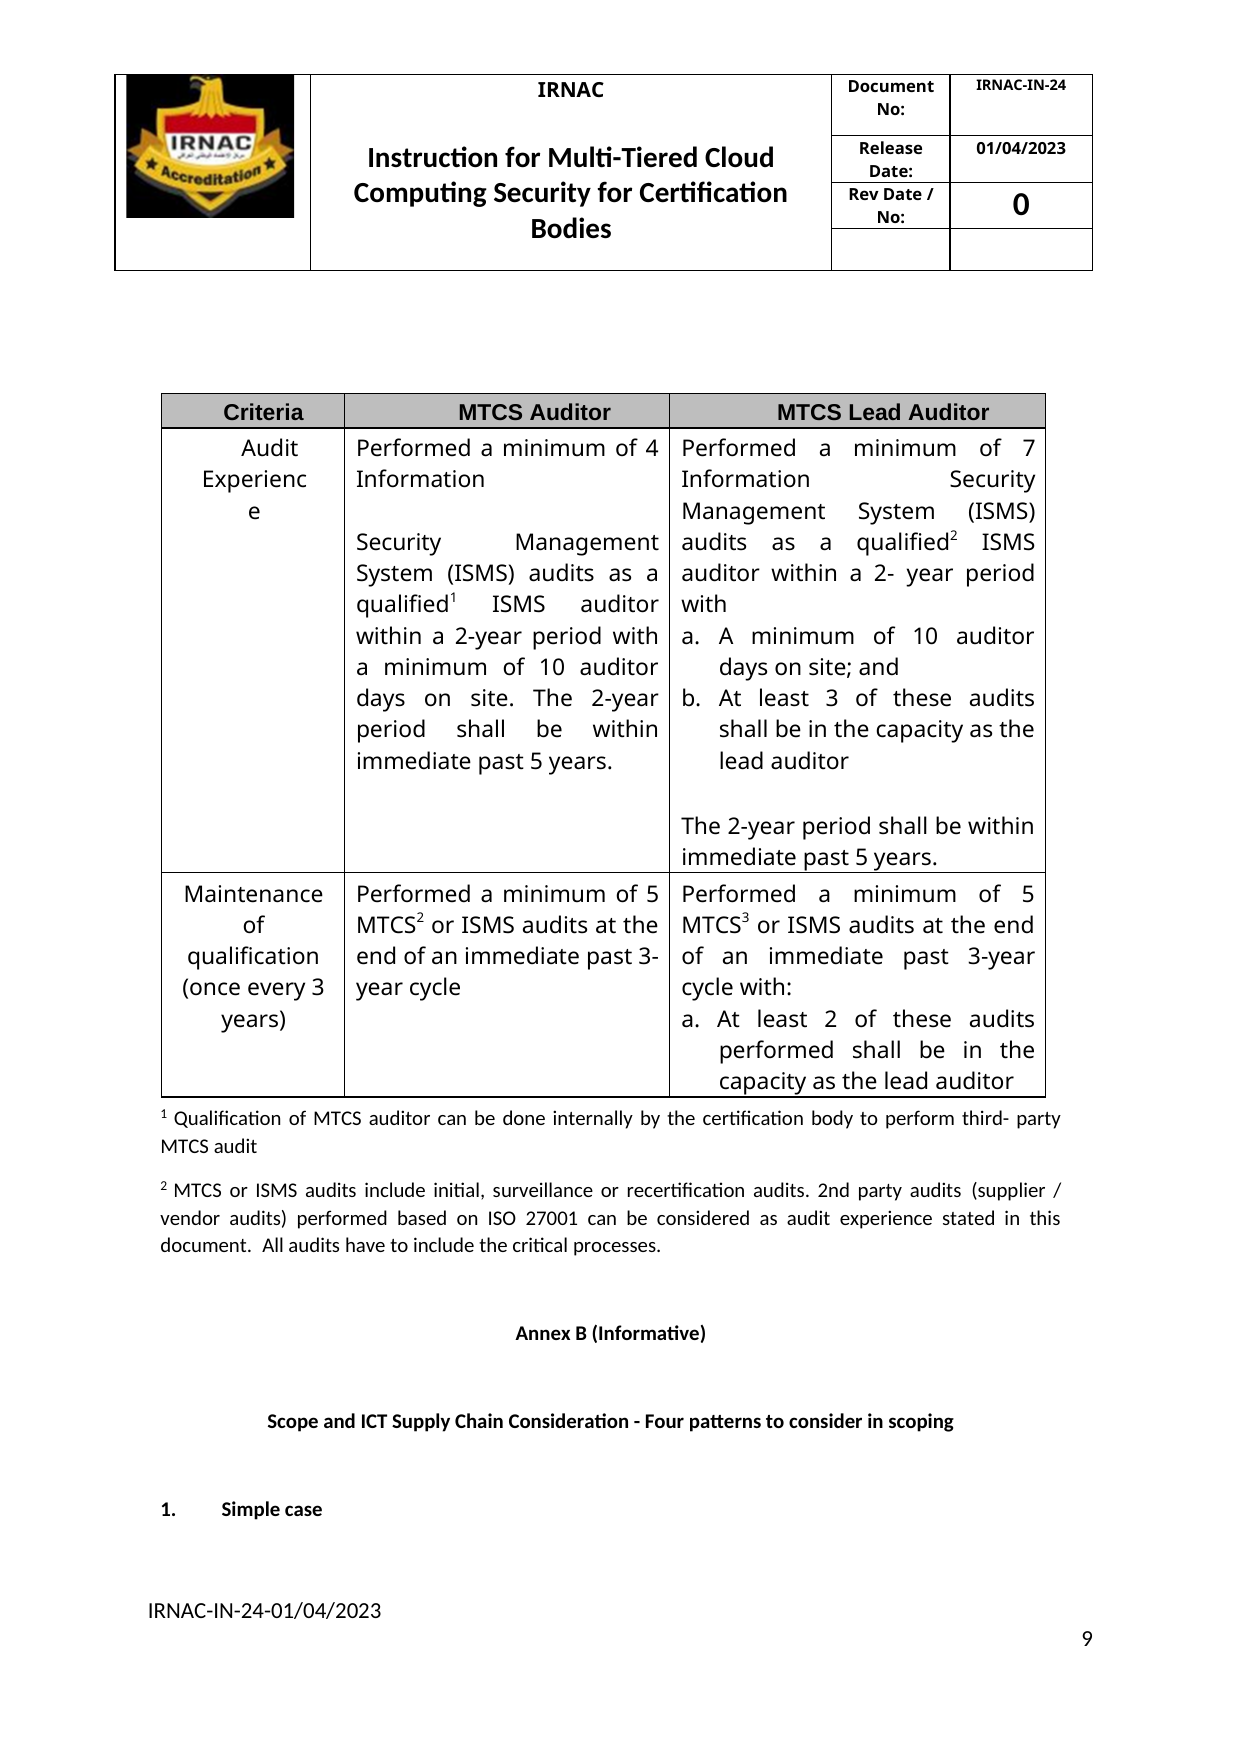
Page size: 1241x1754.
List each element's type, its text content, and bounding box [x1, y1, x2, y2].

text 1 Qualification of MTCS auditor can be done internally by the certification body to perform third- party MTCS audit [160, 1105, 1062, 1158]
table_cell Performed a minimum of 5 MTCS3 or ISMS audits at the end of an immediate past 3-year cycle with: a. At least 2 of these audits performed shall be in the capacity as the lead auditor [670, 873, 1045, 1096]
table_header Criteria [162, 394, 344, 427]
table_cell Performed a minimum of 4 Information Security Management System (ISMS) audits as a qualified1 ISMS auditor within a 2-year period with a minimum of 10 auditor days on site. The 2-year period shall be within immediate past 5 years. [345, 429, 669, 872]
table_header MTCS Lead Auditor [670, 394, 1045, 427]
text 2 MTCS or ISMS audits include initial, surveillance or recertification audits. 2nd party audits (supplier / vendor audits) performed based on ISO 27001 can be considered as audit experience stated in this document. All audits have to include the critical processes. [160, 1177, 1061, 1258]
table_cell Performed a minimum of 5 MTCS2 or ISMS audits at the end of an immediate past 3- year cycle [345, 873, 669, 1096]
table_cell Audit Experience [162, 429, 344, 872]
picture [126, 74, 295, 218]
table_cell Performed a minimum of 7 Information Security Management System (ISMS) audits as a qualified2 ISMS auditor within a 2- year period with A minimum of 10 auditor days on site; and At least 3 of these audits shall be in the capacity as the lead auditor The 2-year period shall be within immediate past 5 years. [670, 429, 1045, 872]
text Annex B (Informative) [160, 1320, 1061, 1346]
text 1. Simple case [160, 1497, 1061, 1522]
table_header MTCS Auditor [345, 394, 669, 427]
text Scope and ICT Supply Chain Consideration - Four patterns to consider in scoping [160, 1408, 1061, 1434]
table_cell Maintenance of qualification (once every 3 years) [162, 873, 344, 1096]
